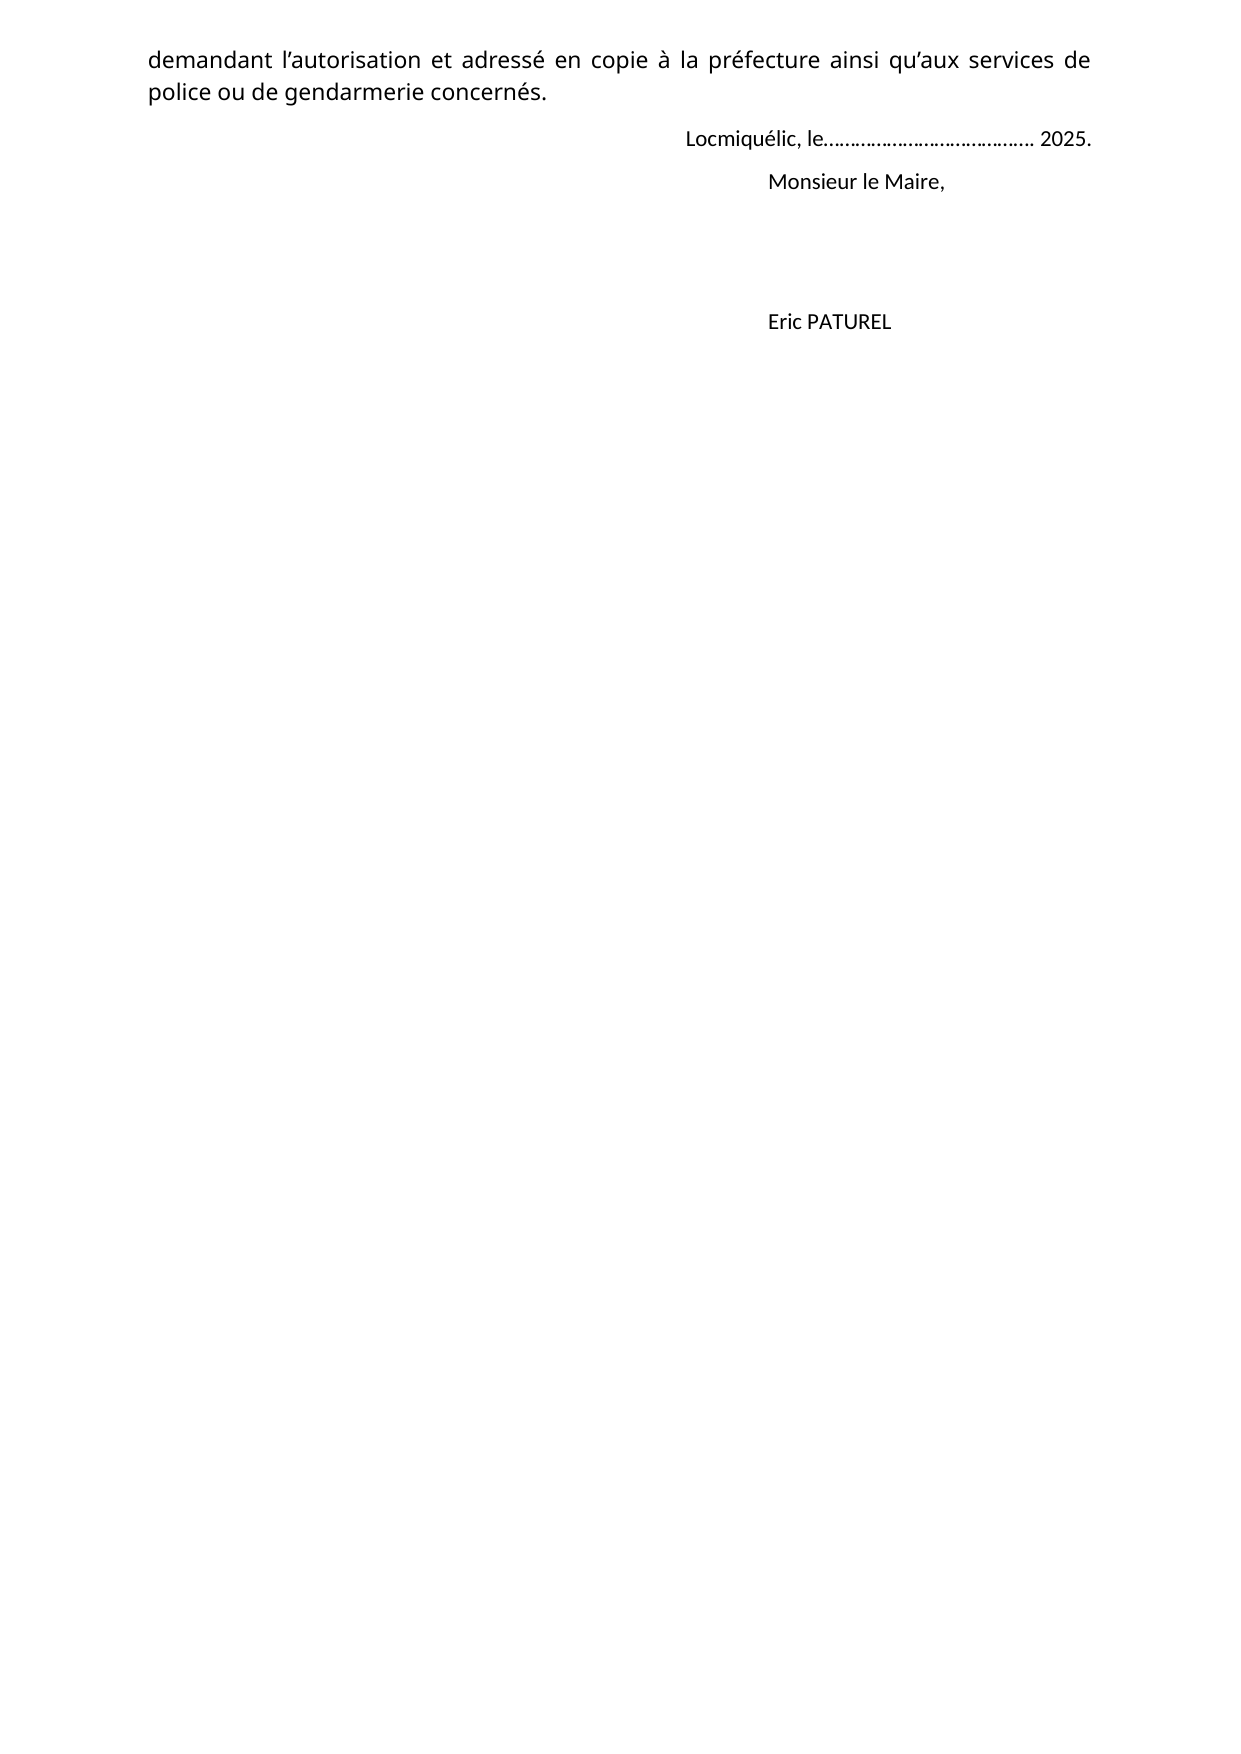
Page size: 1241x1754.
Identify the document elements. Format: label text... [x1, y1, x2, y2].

text Eric PATUREL [148, 307, 1093, 335]
text Monsieur le Maire, [148, 167, 1093, 195]
text Locmiquélic, le…………………………………. 2025. [148, 124, 1093, 152]
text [148, 44, 1093, 107]
